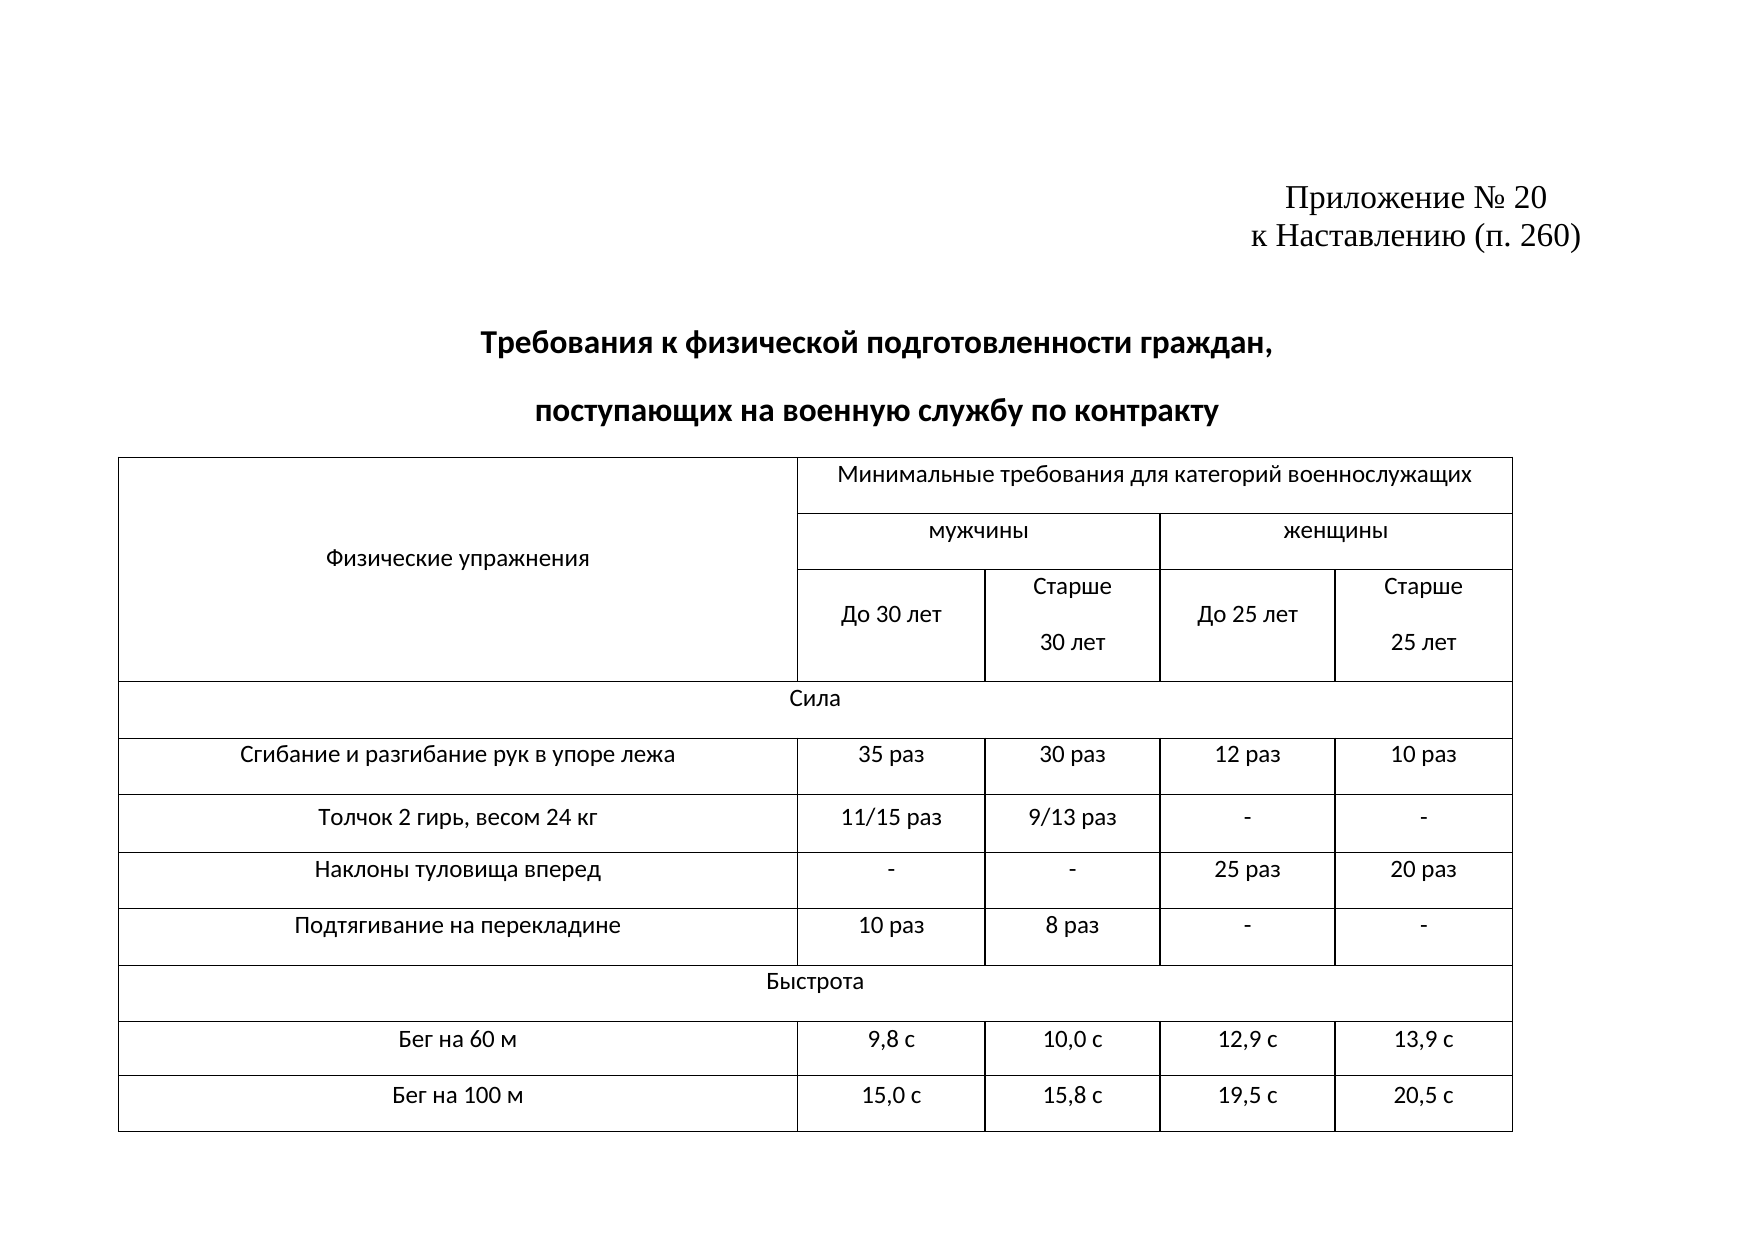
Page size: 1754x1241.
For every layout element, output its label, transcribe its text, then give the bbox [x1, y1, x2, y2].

table_cell 35 раз [798, 739, 984, 794]
table_cell 15,8 с [986, 1076, 1159, 1131]
table_cell мужчины [798, 514, 1159, 569]
table_cell Быстрота [119, 966, 1512, 1021]
table_cell - [1336, 909, 1512, 964]
table_cell 10 раз [1336, 739, 1512, 794]
table_cell Толчок 2 гирь, весом 24 кг [119, 795, 797, 852]
table_cell 20,5 с [1336, 1076, 1512, 1131]
table_cell 30 раз [986, 739, 1159, 794]
text Требования к физической подготовленности граждан, [118, 321, 1636, 362]
table_header Физические упражнения [119, 458, 797, 681]
table_cell - [1161, 909, 1334, 964]
table_cell 10,0 с [986, 1022, 1159, 1075]
table_cell 9/13 раз [986, 795, 1159, 852]
table_cell 20 раз [1336, 853, 1512, 908]
text поступающих на военную службу по контракту [118, 389, 1636, 430]
table_cell 12 раз [1161, 739, 1334, 794]
table_cell Подтягивание на перекладине [119, 909, 797, 964]
table_cell - [986, 853, 1159, 908]
table_cell До 25 лет [1161, 570, 1334, 681]
table_cell - [798, 853, 984, 908]
table_cell 25 раз [1161, 853, 1334, 908]
table_cell До 30 лет [798, 570, 984, 681]
table_cell - [1161, 795, 1334, 852]
table_cell 8 раз [986, 909, 1159, 964]
table_cell Сгибание и разгибание рук в упоре лежа [119, 739, 797, 794]
table_cell - [1336, 795, 1512, 852]
table_cell 15,0 с [798, 1076, 984, 1131]
table_cell 10 раз [798, 909, 984, 964]
table_cell женщины [1161, 514, 1512, 569]
table_cell Бег на 60 м [119, 1022, 797, 1075]
table_cell Бег на 100 м [119, 1076, 797, 1131]
table_cell 11/15 раз [798, 795, 984, 852]
list Приложение № 20 [1196, 177, 1636, 216]
table_cell Наклоны туловища вперед [119, 853, 797, 908]
table_cell 19,5 с [1161, 1076, 1334, 1131]
table_cell Сила [119, 682, 1512, 737]
table_cell 9,8 с [798, 1022, 984, 1075]
list к Наставлению (п. 260) [1196, 216, 1636, 254]
table_cell 13,9 с [1336, 1022, 1512, 1075]
table_header Минимальные требования для категорий военнослужащих [798, 458, 1512, 513]
table_cell Старше 30 лет [986, 570, 1159, 681]
table_cell 12,9 с [1161, 1022, 1334, 1075]
table_cell Старше 25 лет [1336, 570, 1512, 681]
